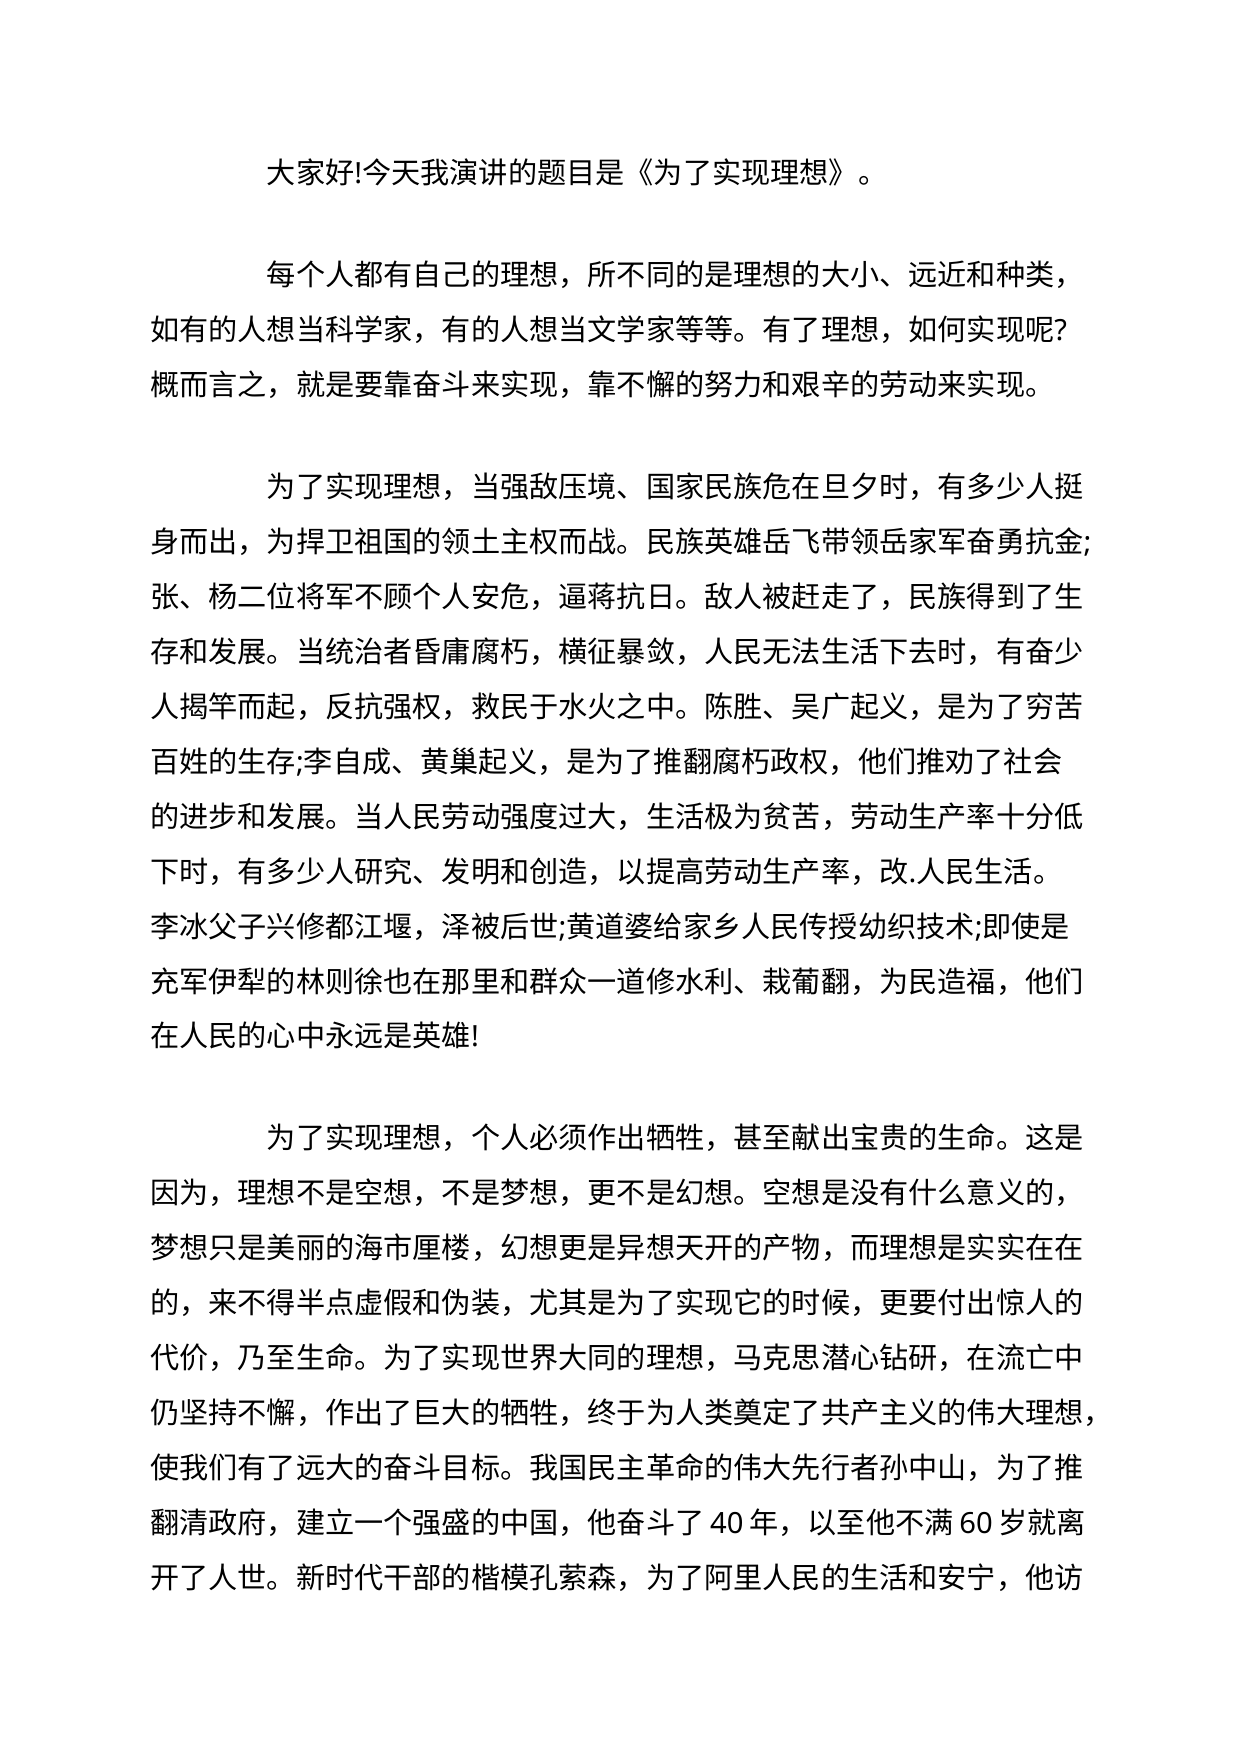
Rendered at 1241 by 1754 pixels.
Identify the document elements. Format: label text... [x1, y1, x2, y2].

text 大家好!今天我演讲的题目是《为了实现理想》。 [150, 150, 1090, 192]
text 每个人都有自己的理想，所不同的是理想的大小、远近和种类，如有的人想当科学家，有的人想当文学家等等。有了理想，如何实现呢?概而言之，就是要靠奋斗来实现，靠不懈的努力和艰辛的劳动来实现。 [150, 252, 1090, 404]
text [150, 1115, 1090, 1597]
text 为了实现理想，当强敌压境、国家民族危在旦夕时，有多少人挺身而出，为捍卫祖国的领土主权而战。民族英雄岳飞带领岳家军奋勇抗金;张、杨二位将军不顾个人安危，逼蒋抗日。敌人被赶走了，民族得到了生存和发展。当统治者昏庸腐朽，横征暴敛，人民无法生活下去时，有奋少人揭竿而起，反抗强权，救民于水火之中。陈胜、吴广起义，是为了穷苦百姓的生存;李自成、黄巢起义，是为了推翻腐朽政权，他们推劝了社会的进步和发展。当人民劳动强度过大，生活极为贫苦，劳动生产率十分低下时，有多少人研究、发明和创造，以提高劳动生产率，改.人民生活。李冰父子兴修都江堰，泽被后世;黄道婆给家乡人民传授幼织技术;即使是充军伊犁的林则徐也在那里和群众一道修水利、栽葡翻，为民造福，他们在人民的心中永远是英雄! [150, 464, 1090, 1055]
